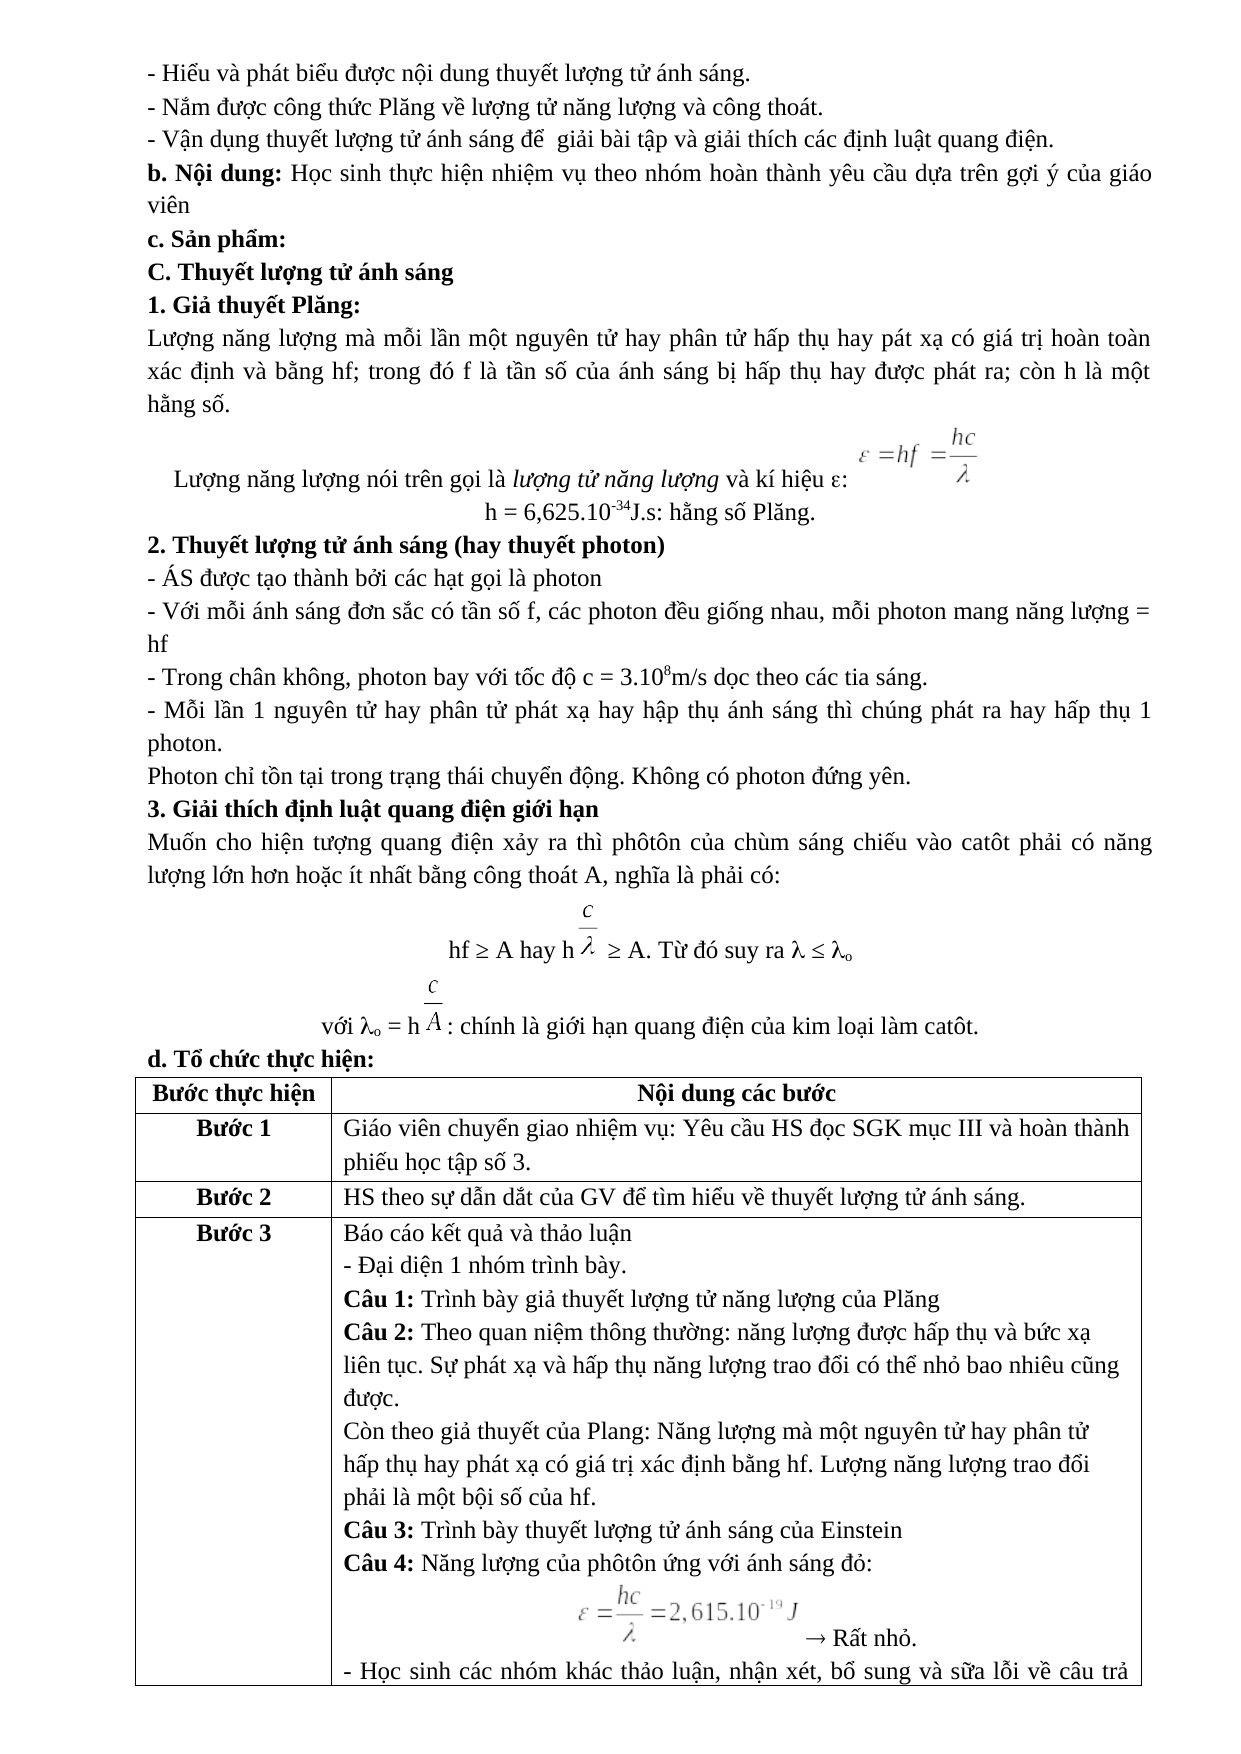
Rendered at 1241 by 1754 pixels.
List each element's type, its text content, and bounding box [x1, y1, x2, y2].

text - Vận dụng thuyết lượng tử ánh sáng để giải bài tập và giải thích các định luật quang điện. [147, 124, 1153, 153]
text d. Tổ chức thực hiện: [147, 1044, 1153, 1073]
text 1. Giả thuyết Plăng: [147, 290, 1153, 318]
text b. Nội dung: Học sinh thực hiện nhiệm vụ theo nhóm hoàn thành yêu cầu dựa trên gợi ý của giáo viên [147, 158, 1153, 219]
text - Với mỗi ánh sáng đơn sắc có tần số f, các photon đều giống nhau, mỗi photon mang năng lượng = hf [147, 596, 1153, 658]
text C. Thuyết lượng tử ánh sáng [147, 257, 1153, 285]
text - ÁS được tạo thành bởi các hạt gọi là photon [147, 563, 1153, 592]
text - Hiểu và phát biểu được nội dung thuyết lượng tử ánh sáng. [147, 58, 1153, 87]
text hf ≥ A hay h ≥ A. Từ đó suy ra ≤ o [147, 893, 1153, 964]
text c. Sản phẩm: [147, 224, 1153, 252]
text Photon chỉ tồn tại trong trạng thái chuyển động. Không có photon đứng yên. [147, 761, 1153, 790]
text Lượng năng lượng nói trên gọi là lượng tử năng lượng và kí hiệu : [147, 422, 1153, 493]
text Muốn cho hiện tượng quang điện xảy ra thì phôtôn của chùm sáng chiếu vào catôt phải có năng lượng lớn hơn hoặc ít nhất bằng công thoát A, nghĩa là phải có: [147, 827, 1153, 889]
text - Trong chân không, photon bay với tốc độ c = 3.108m/s dọc theo các tia sáng. [147, 662, 1153, 691]
text h = 6,625.10-34J.s: hằng số Plăng. [147, 497, 1153, 526]
table_cell Bước 1 [136, 1114, 331, 1181]
table_cell Bước 3 [136, 1218, 331, 1685]
table_cell HS theo sự dẫn dắt của GV để tìm hiểu về thuyết lượng tử ánh sáng. [332, 1182, 1141, 1217]
text 2. Thuyết lượng tử ánh sáng (hay thuyết photon) [147, 530, 1153, 559]
table_header Nội dung các bước [332, 1078, 1141, 1112]
table_cell Bước 2 [136, 1182, 331, 1217]
table_cell Giáo viên chuyển giao nhiệm vụ: Yêu cầu HS đọc SGK mục III và hoàn thành phiếu học tập số 3. [332, 1114, 1141, 1181]
text - Mỗi lần 1 nguyên tử hay phân tử phát xạ hay hập thụ ánh sáng thì chúng phát ra hay hấp thụ 1 photon. [147, 695, 1153, 757]
text 3. Giải thích định luật quang điện giới hạn [147, 794, 1153, 823]
text - Nắm được công thức Plăng về lượng tử năng lượng và công thoát. [147, 92, 1153, 120]
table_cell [332, 1218, 1141, 1685]
text Lượng năng lượng mà mỗi lần một nguyên tử hay phân tử hấp thụ hay pát xạ có giá trị hoàn toàn xác định và bằng hf; trong đó f là tần số của ánh sáng bị hấp thụ hay được phát ra; còn h là một hằng số. [147, 323, 1153, 417]
table_header Bước thực hiện [136, 1078, 331, 1112]
text với o = h: chính là giới hạn quang điện của kim loại làm catôt. [147, 969, 1153, 1040]
